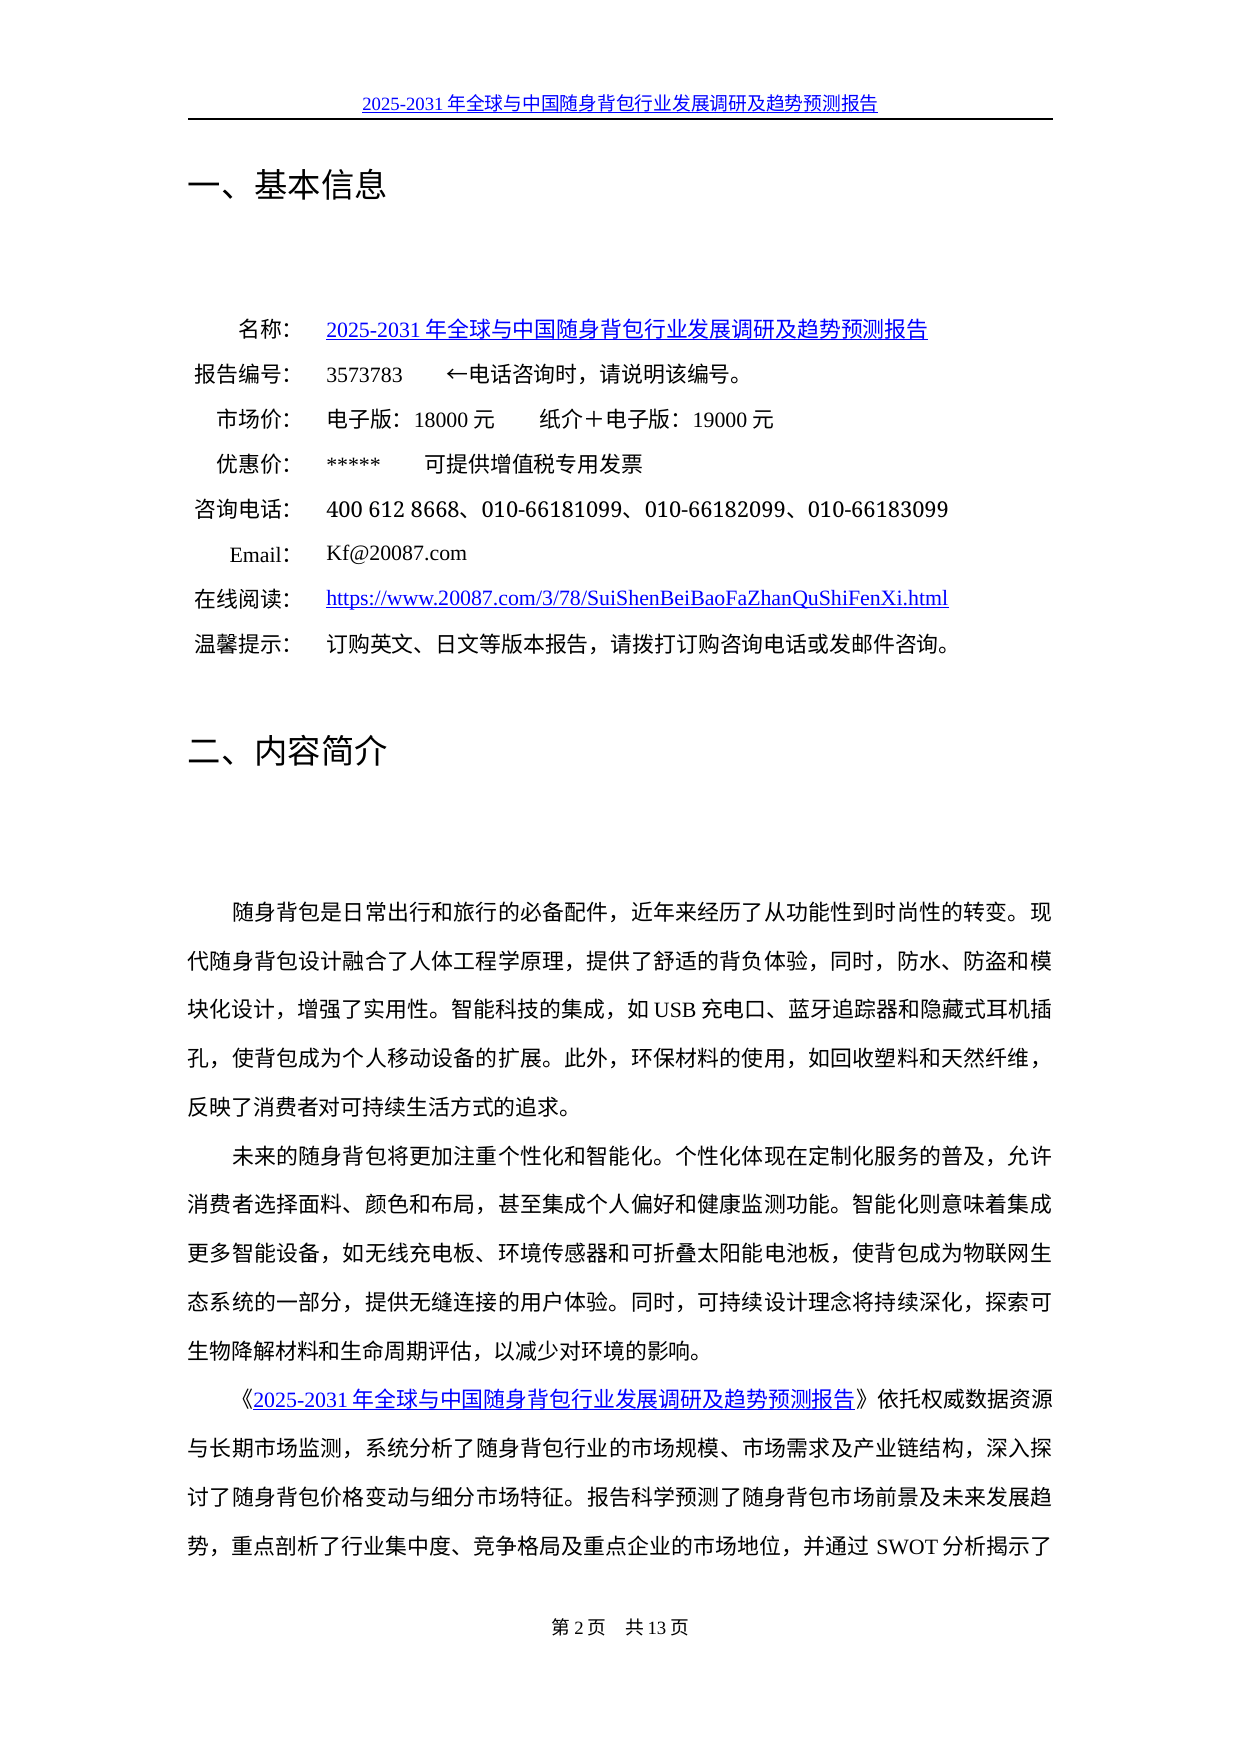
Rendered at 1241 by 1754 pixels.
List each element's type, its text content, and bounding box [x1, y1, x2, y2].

table_cell [315, 582, 1073, 627]
table_cell Kf@20087.com [315, 537, 1073, 582]
table_header 名称： [167, 312, 315, 357]
table_cell 市场价： [167, 402, 315, 447]
table_cell 温馨提示： [167, 627, 315, 672]
table_cell 在线阅读： [167, 582, 315, 627]
table_cell 电子版：18000 元 纸介＋电子版：19000 元 [315, 402, 1073, 447]
table_cell Email： [167, 537, 315, 582]
table_cell 400 612 8668、010-66181099、010-66182099、010-66183099 [315, 492, 1073, 537]
table_cell 咨询电话： [167, 492, 315, 537]
table_cell 优惠价： [167, 447, 315, 492]
table_cell 报告编号： [167, 357, 315, 402]
table_header 2025-2031年全球与中国随身背包行业发展调研及趋势预测报告 [315, 312, 1073, 357]
title 一、基本信息 [187, 150, 1053, 215]
table_cell ***** 可提供增值税专用发票 [315, 447, 1073, 492]
table_cell 订购英文、日文等版本报告，请拨打订购咨询电话或发邮件咨询。 [315, 627, 1073, 672]
table_cell 3573783 ←电话咨询时，请说明该编号。 [315, 357, 1073, 402]
title 二、内容简介 [187, 717, 1053, 782]
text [187, 894, 1053, 1561]
